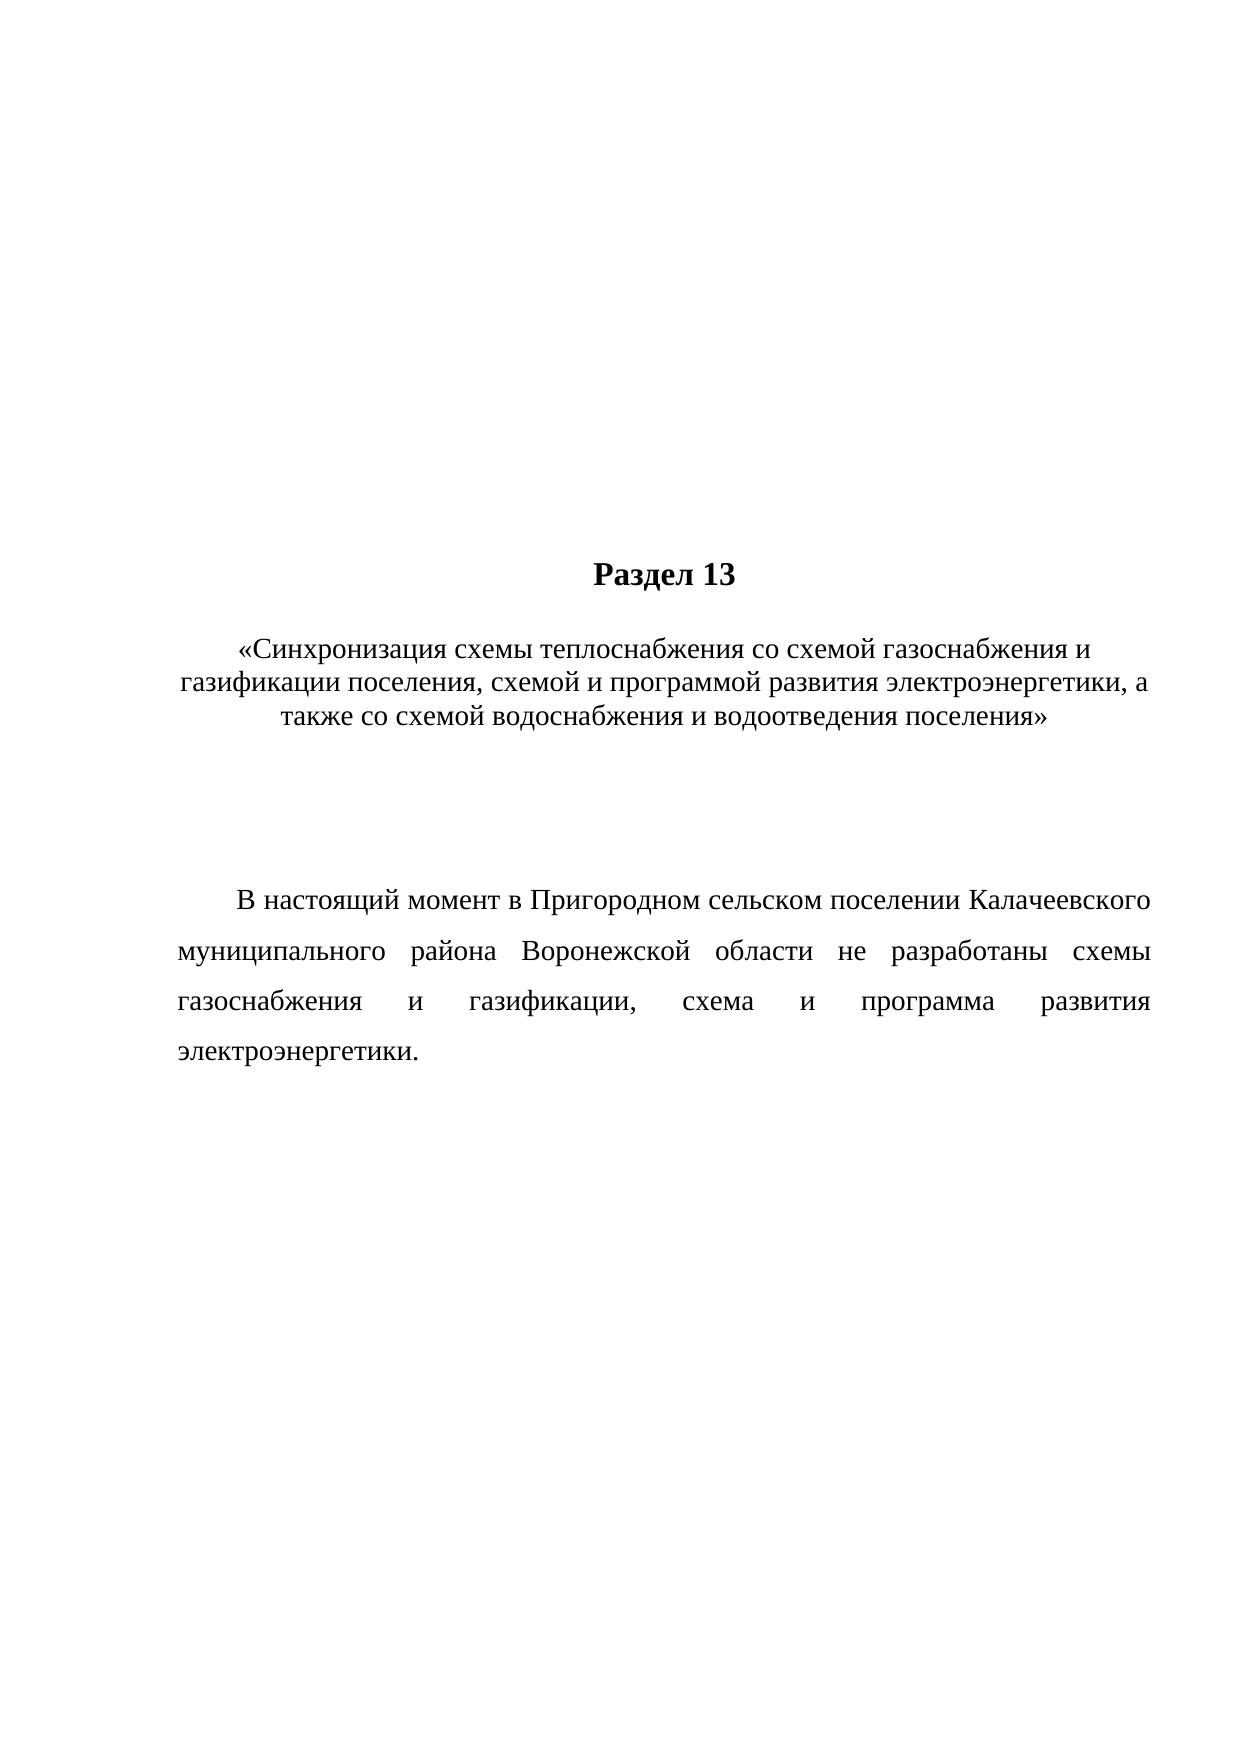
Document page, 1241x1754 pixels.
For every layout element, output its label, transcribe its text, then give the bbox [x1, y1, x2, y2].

text В настоящий момент в Пригородном сельском поселении Калачеевского муниципального района Воронежской области не разработаны схемы газоснабжения и газификации, схема и программа развития электроэнергетики. [177, 882, 1152, 1067]
text Раздел 13 [177, 554, 1152, 592]
text «Синхронизация схемы теплоснабжения со схемой газоснабжения и газификации поселения, схемой и программой развития электроэнергетики, а также со схемой водоснабжения и водоотведения поселения» [177, 631, 1152, 731]
